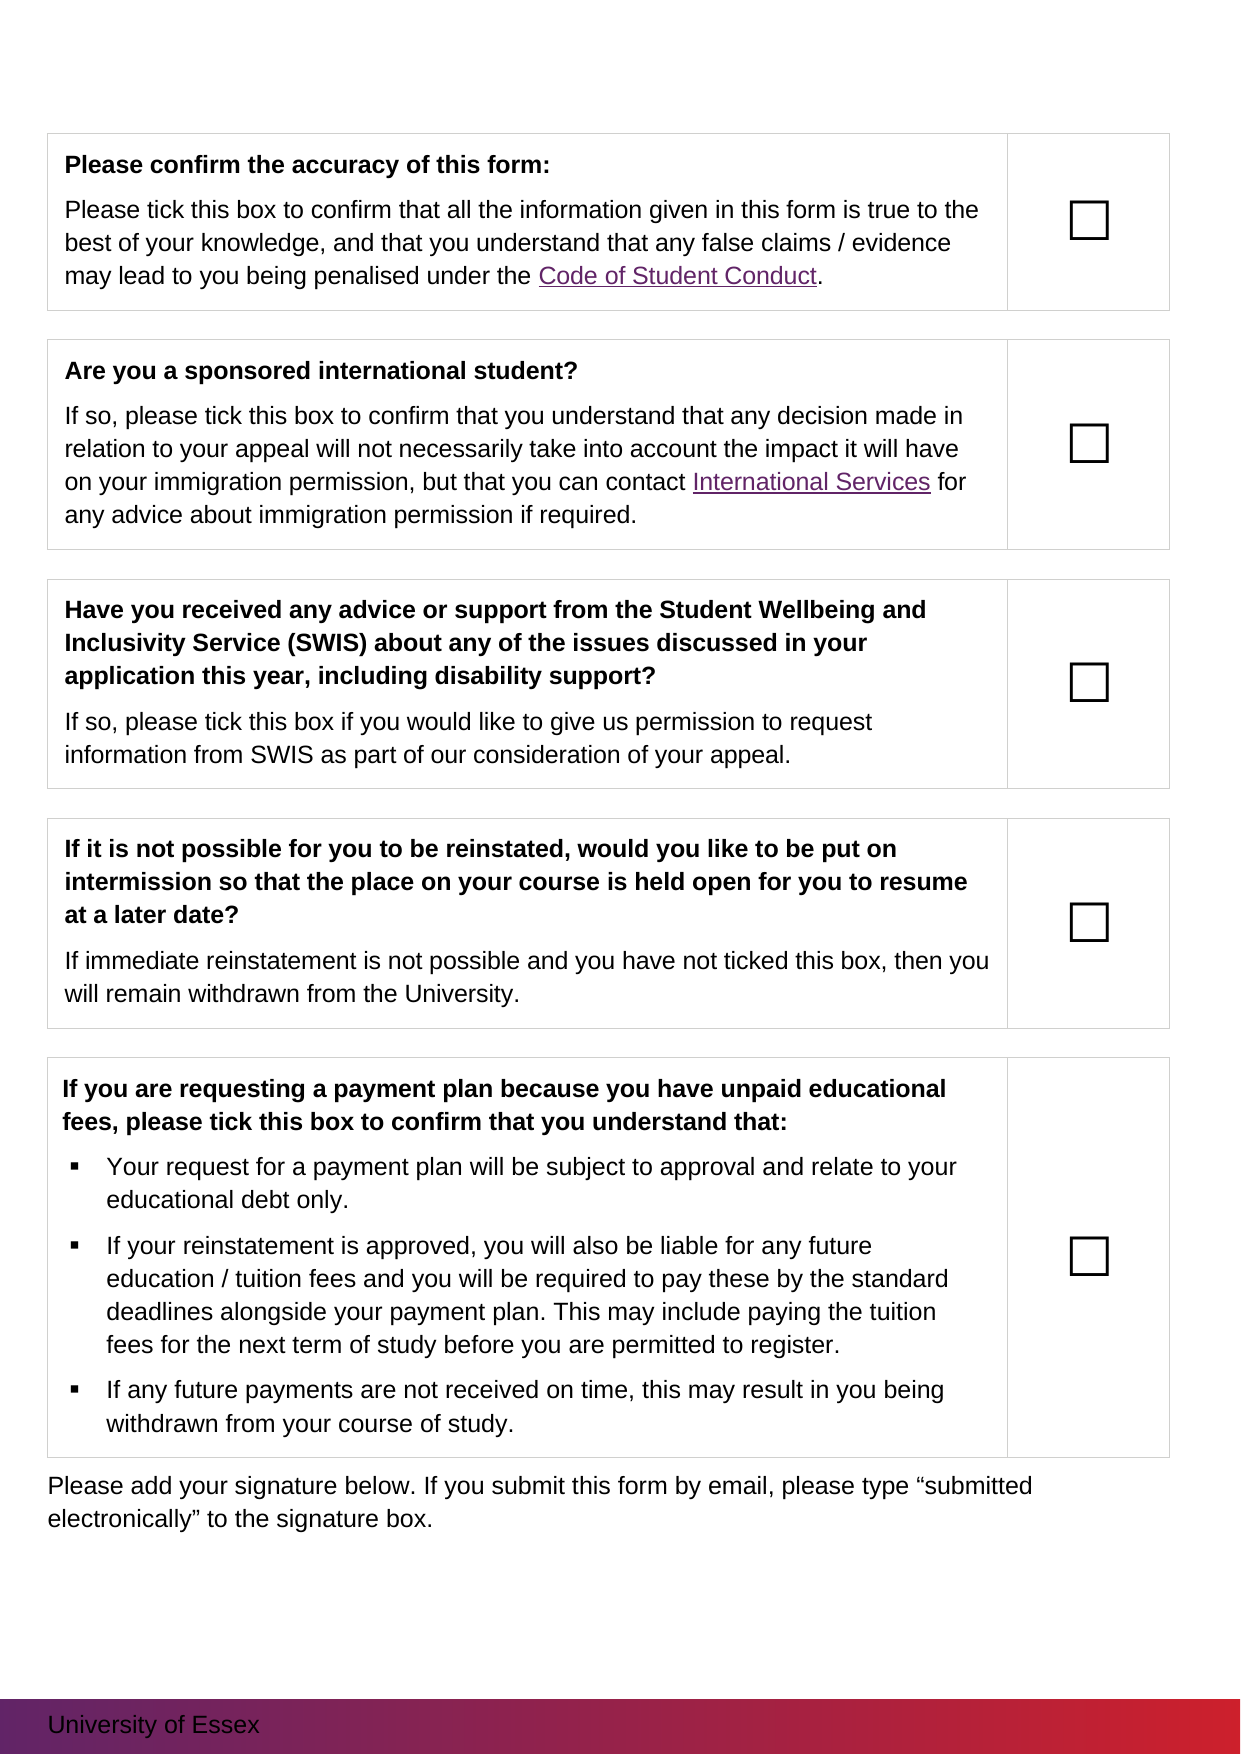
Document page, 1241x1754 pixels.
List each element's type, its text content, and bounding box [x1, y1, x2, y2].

table_header Are you a sponsored international student? If so, please tick this box to confirm that you understand that any decision made in relation to your appeal will not necessarily take into account the impact it will have on your immigration permission, but that you can contact International Services for any advice about immigration permission if required. [48, 340, 1007, 549]
table_header Please confirm the accuracy of this form: Please tick this box to confirm that all the information given in this form is true to the best of your knowledge, and that you understand that any false claims / evidence may lead to you being penalised under the Code of Student Conduct. [48, 134, 1007, 309]
table_header [1008, 580, 1169, 788]
table_header If it is not possible for you to be reinstated, would you like to be put on intermission so that the place on your course is held open for you to resume at a later date? If immediate reinstatement is not possible and you have not ticked this box, then you will remain withdrawn from the University. [48, 819, 1007, 1027]
table_header [1008, 1058, 1169, 1457]
table_header If you are requesting a payment plan because you have unpaid educational fees, please tick this box to confirm that you understand that: Your request for a payment plan will be subject to approval and relate to your educational debt only. If your reinstatement is approved, you will also be liable for any future education / tuition fees and you will be required to pay these by the standard deadlines alongside your payment plan. This may include paying the tuition fees for the next term of study before you are permitted to register. If any future payments are not received on time, this may result in you being withdrawn from your course of study. [48, 1058, 1007, 1457]
text Please add your signature below. If you submit this form by email, please type “submitted electronically” to the signature box. [47, 1471, 1193, 1532]
table_header [1008, 819, 1169, 1027]
table_header [1008, 134, 1169, 309]
table_header [1008, 340, 1169, 549]
table_header Have you received any advice or support from the Student Wellbeing and Inclusivity Service (SWIS) about any of the issues discussed in your application this year, including disability support? If so, please tick this box if you would like to give us permission to request information from SWIS as part of our consideration of your appeal. [48, 580, 1007, 788]
